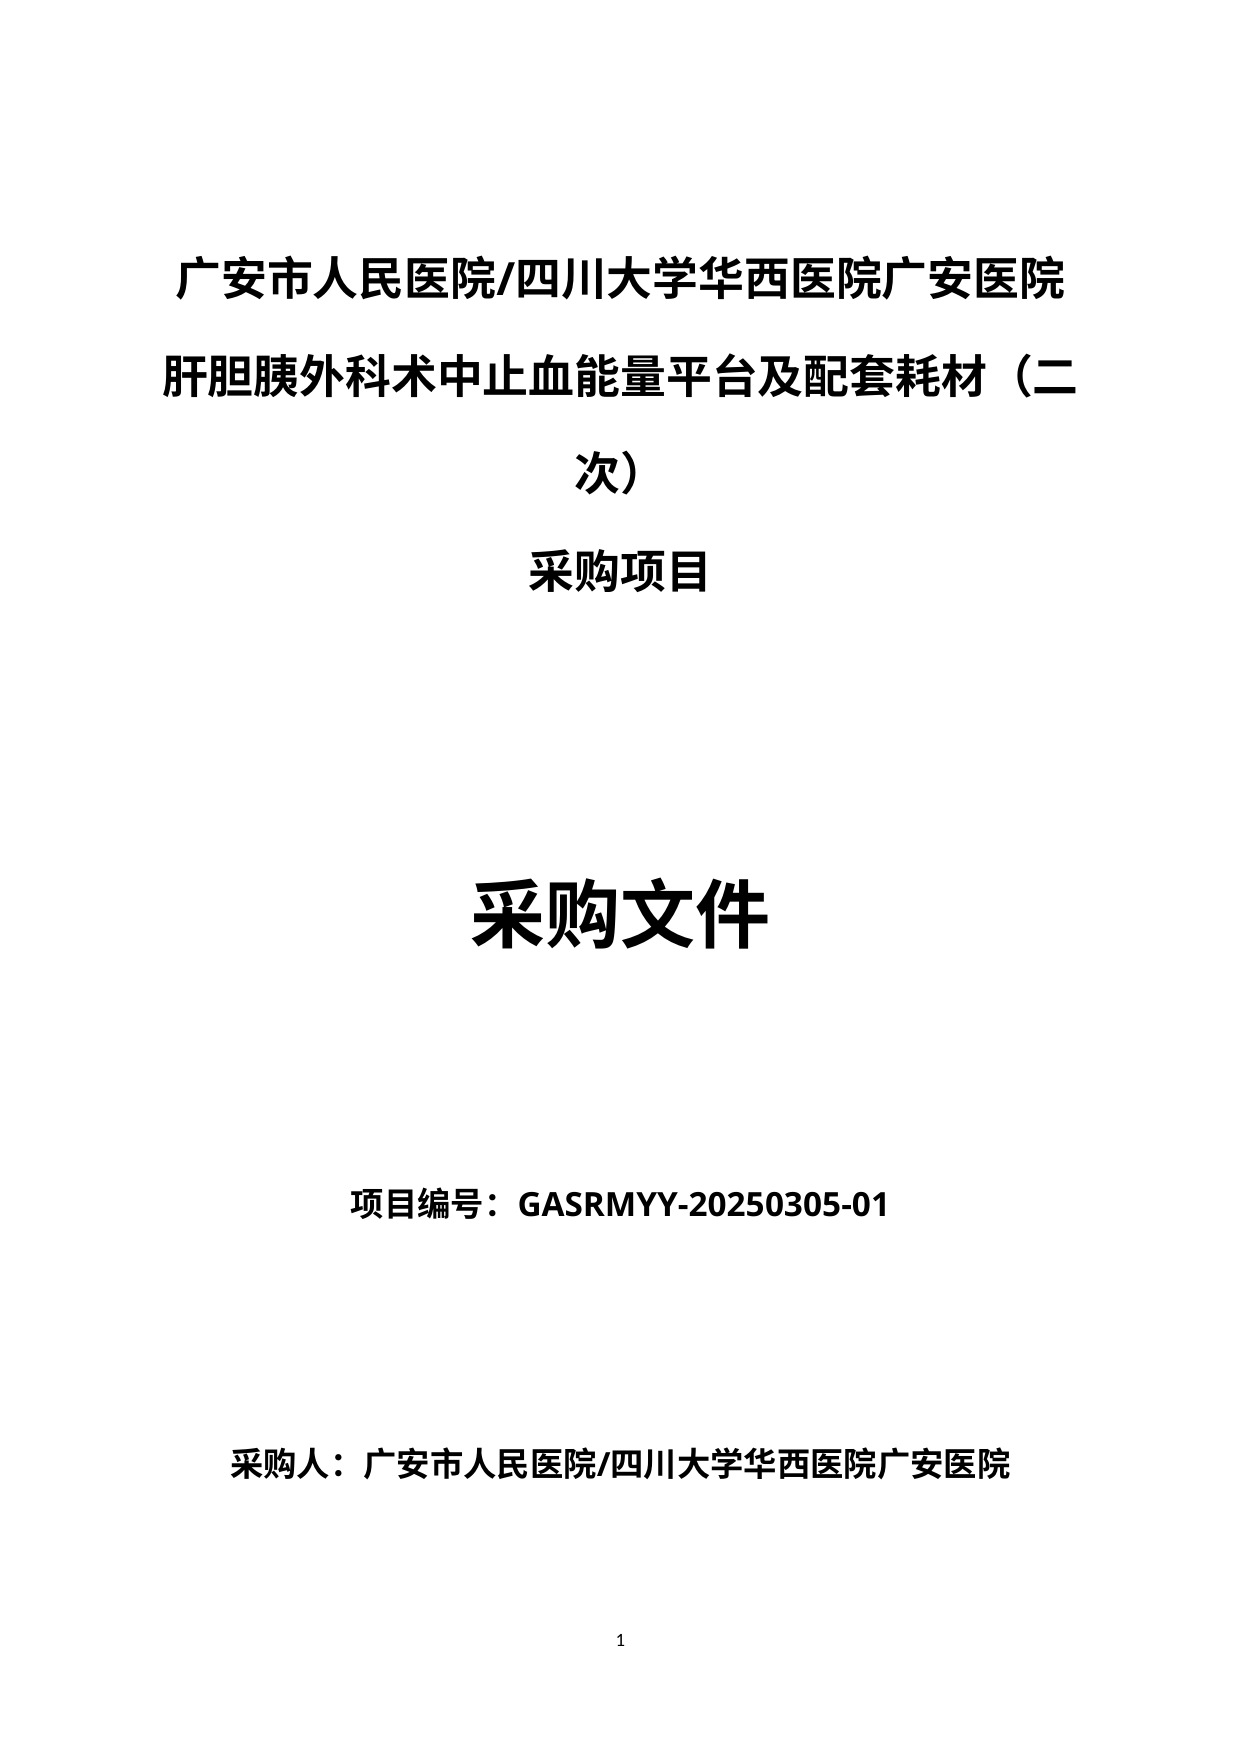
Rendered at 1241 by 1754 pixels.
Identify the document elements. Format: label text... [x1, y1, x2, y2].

text 肝胆胰外科术中止血能量平台及配套耗材（二次） [118, 324, 1122, 519]
text 采购人：广安市人民医院/四川大学华西医院广安医院 [118, 1429, 1122, 1494]
text 广安市人民医院/四川大学华西医院广安医院 [118, 227, 1122, 324]
text 项目编号：GASRMYY-20250305-01 [118, 1169, 1122, 1234]
text 采购项目 [118, 519, 1122, 617]
text 采购文件 [118, 844, 1122, 974]
